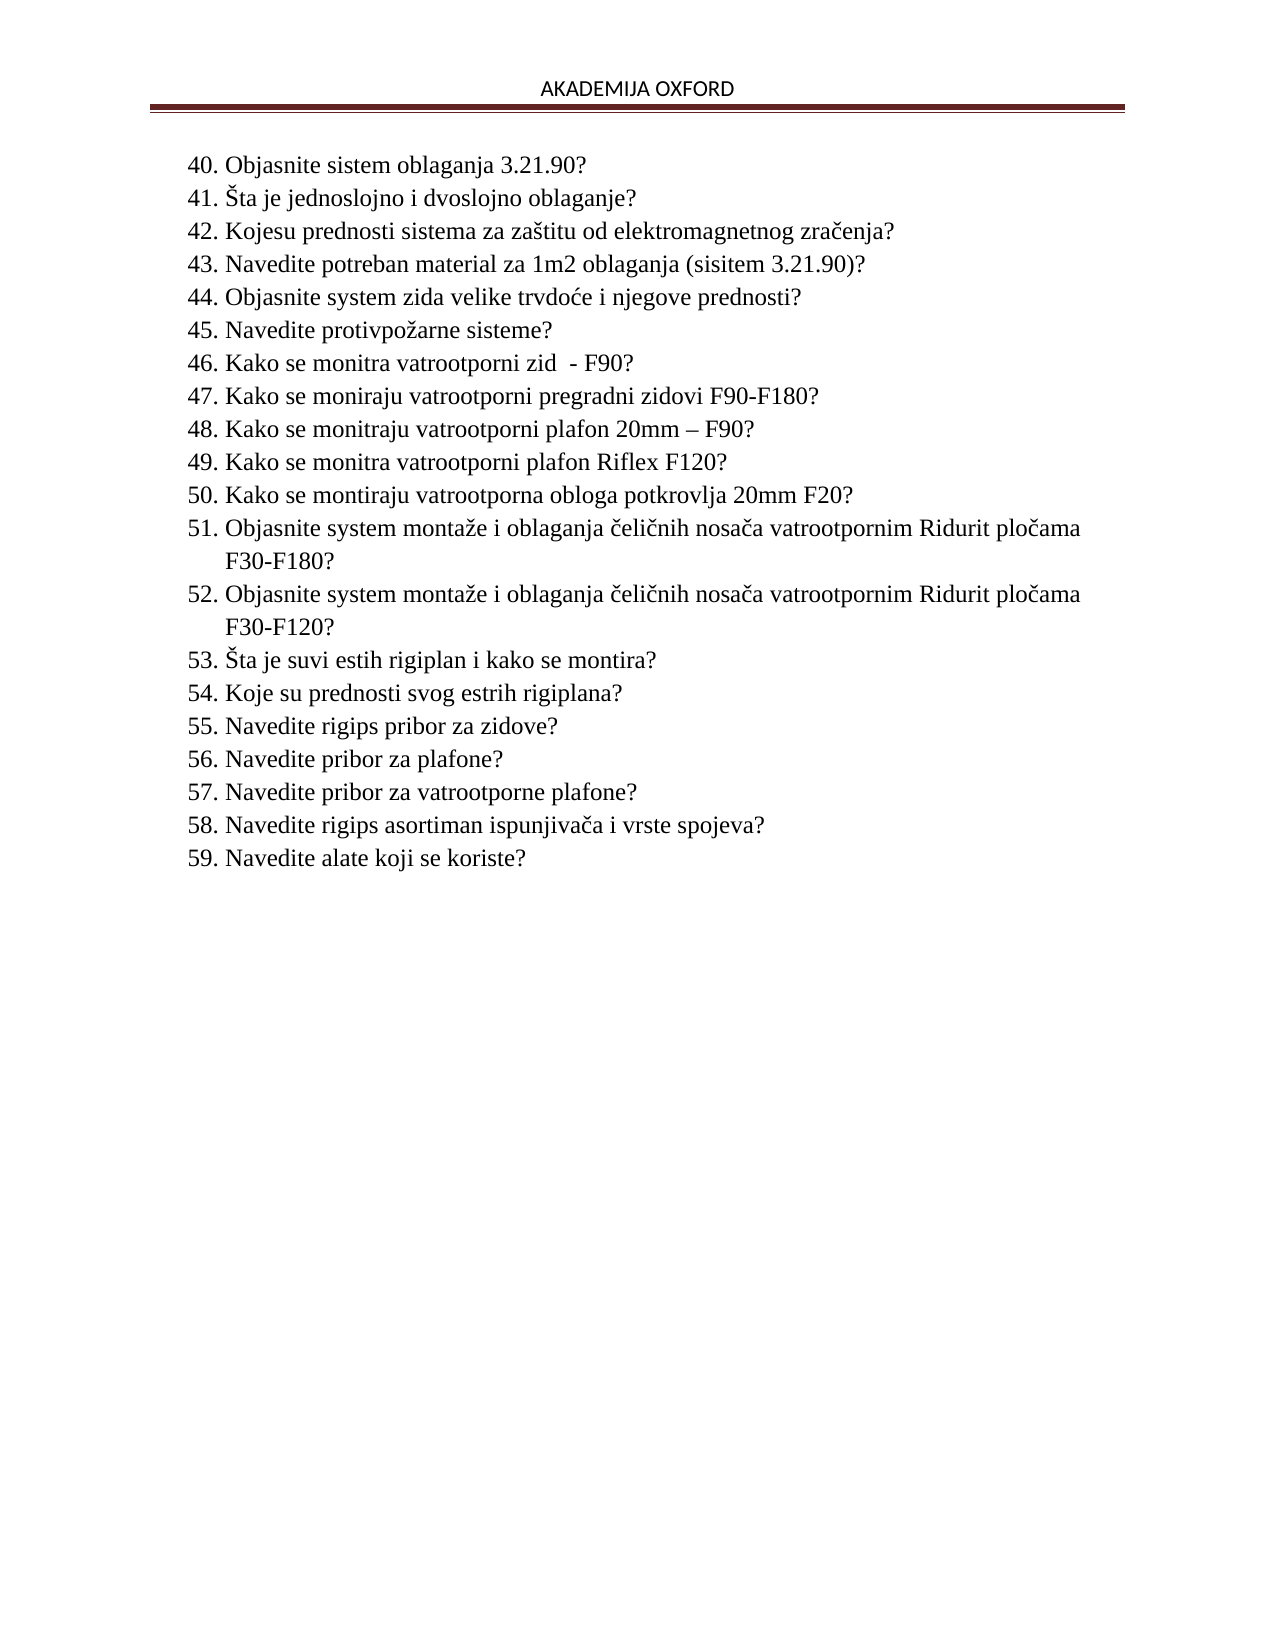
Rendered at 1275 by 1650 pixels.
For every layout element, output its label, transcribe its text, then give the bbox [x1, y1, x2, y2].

list Kako se monitra vatrootporni zid - F90? [187, 348, 1125, 377]
list Navedite rigips asortiman ispunjivača i vrste spojeva? [187, 810, 1125, 839]
list Navedite potreban material za 1m2 oblaganja (sisitem 3.21.90)? [187, 249, 1125, 278]
list Šta je suvi estih rigiplan i kako se montira? [187, 645, 1125, 674]
list Objasnite sistem oblaganja 3.21.90? [187, 150, 1125, 179]
list Navedite alate koji se koriste? [187, 843, 1125, 872]
list Kako se monitraju vatrootporni plafon 20mm – F90? [187, 414, 1125, 443]
list Koje su prednosti svog estrih rigiplana? [187, 678, 1125, 707]
list Kako se montiraju vatrootporna obloga potkrovlja 20mm F20? [187, 480, 1125, 509]
list Navedite protivpožarne sisteme? [187, 315, 1125, 344]
list Navedite pribor za vatrootporne plafone? [187, 777, 1125, 806]
list Navedite rigips pribor za zidove? [187, 711, 1125, 740]
list Kako se monitra vatrootporni plafon Riflex F120? [187, 447, 1125, 476]
list Objasnite system montaže i oblaganja čeličnih nosača vatrootpornim Ridurit pločama F30-F180? [187, 513, 1125, 575]
list Objasnite system zida velike trvdoće i njegove prednosti? [187, 282, 1125, 311]
list Kako se moniraju vatrootporni pregradni zidovi F90-F180? [187, 381, 1125, 410]
list Šta je jednoslojno i dvoslojno oblaganje? [187, 183, 1125, 212]
list Navedite pribor za plafone? [187, 744, 1125, 773]
list Kojesu prednosti sistema za zaštitu od elektromagnetnog zračenja? [187, 216, 1125, 245]
list Objasnite system montaže i oblaganja čeličnih nosača vatrootpornim Ridurit pločama F30-F120? [187, 579, 1125, 641]
